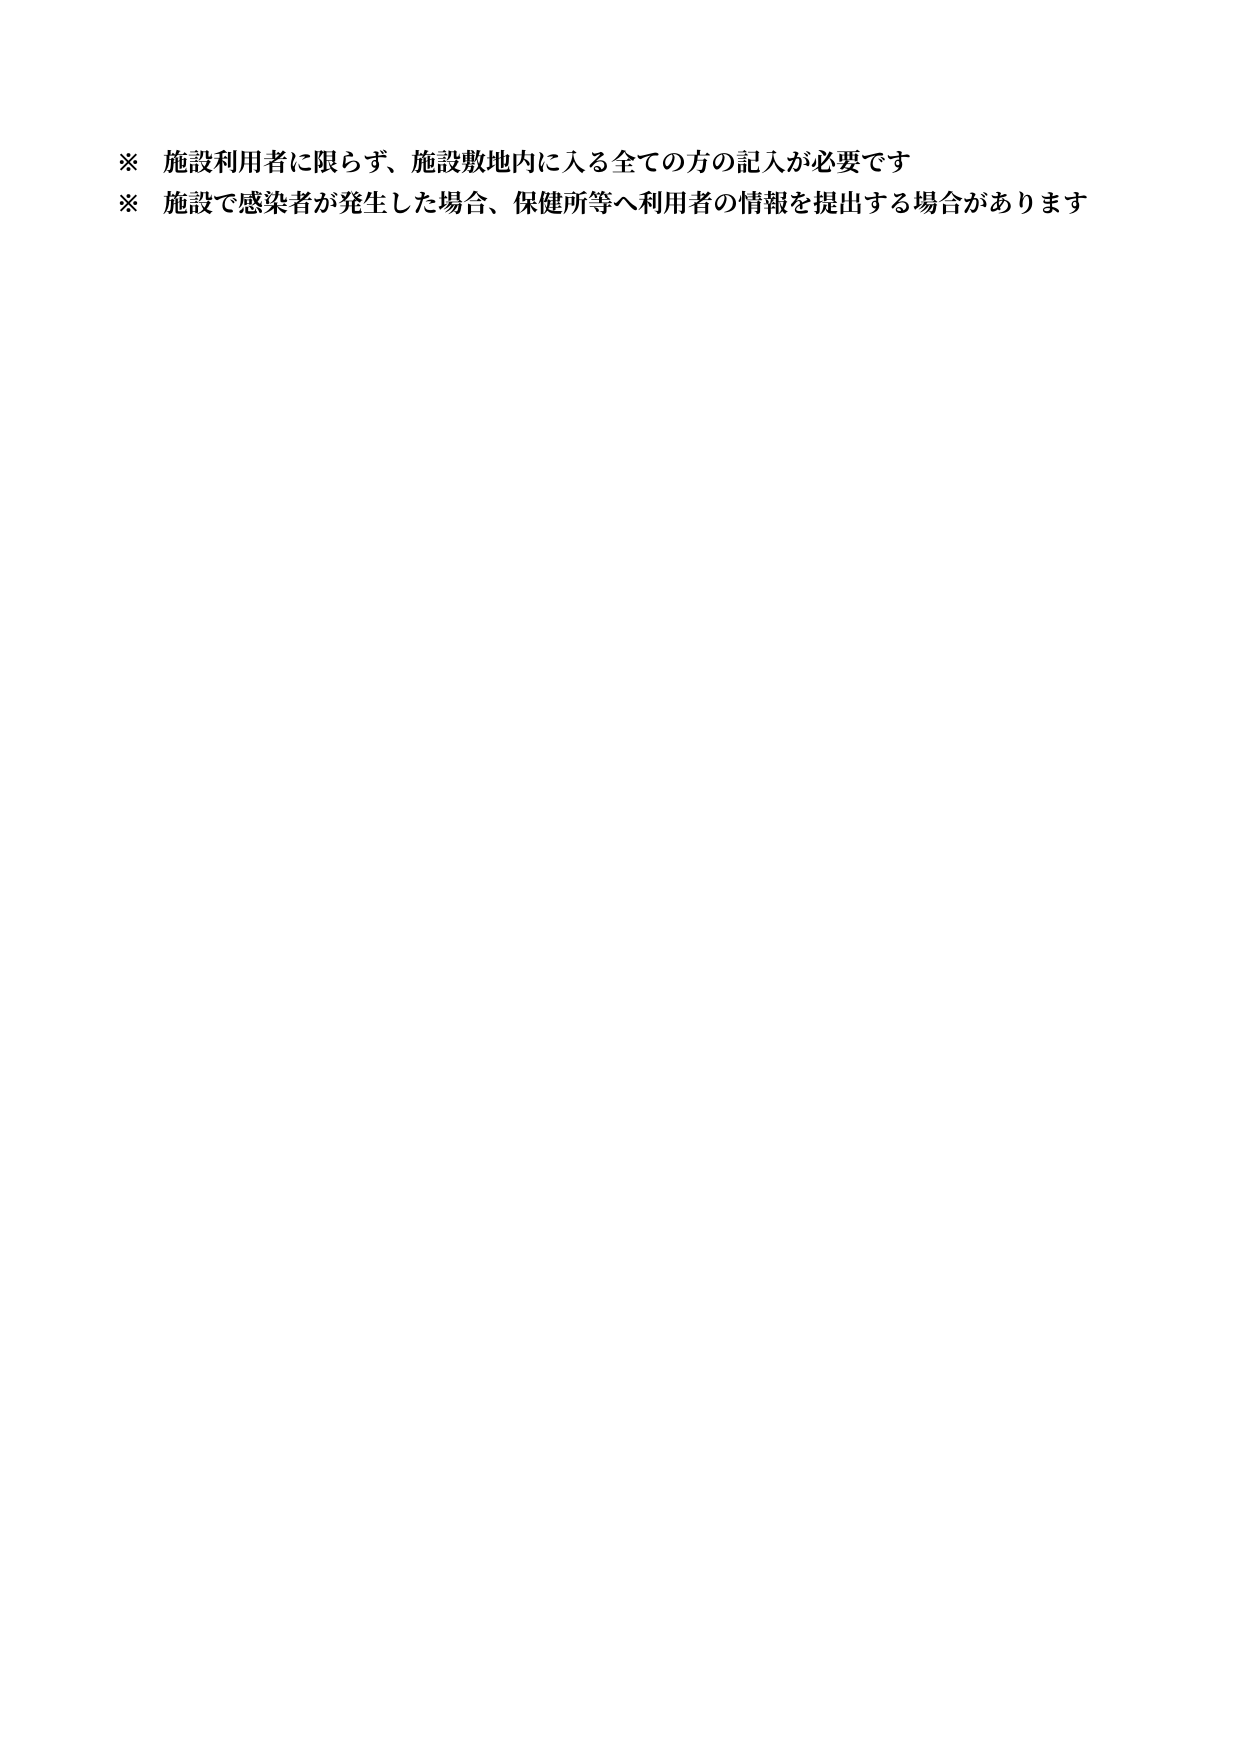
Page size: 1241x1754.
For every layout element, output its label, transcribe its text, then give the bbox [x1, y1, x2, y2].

text ※ 施設で感染者が発生した場合、保健所等へ利用者の情報を提出する場合があります [118, 182, 1122, 223]
text ※ 施設利用者に限らず、施設敷地内に入る全ての方の記入が必要です [118, 140, 1122, 182]
